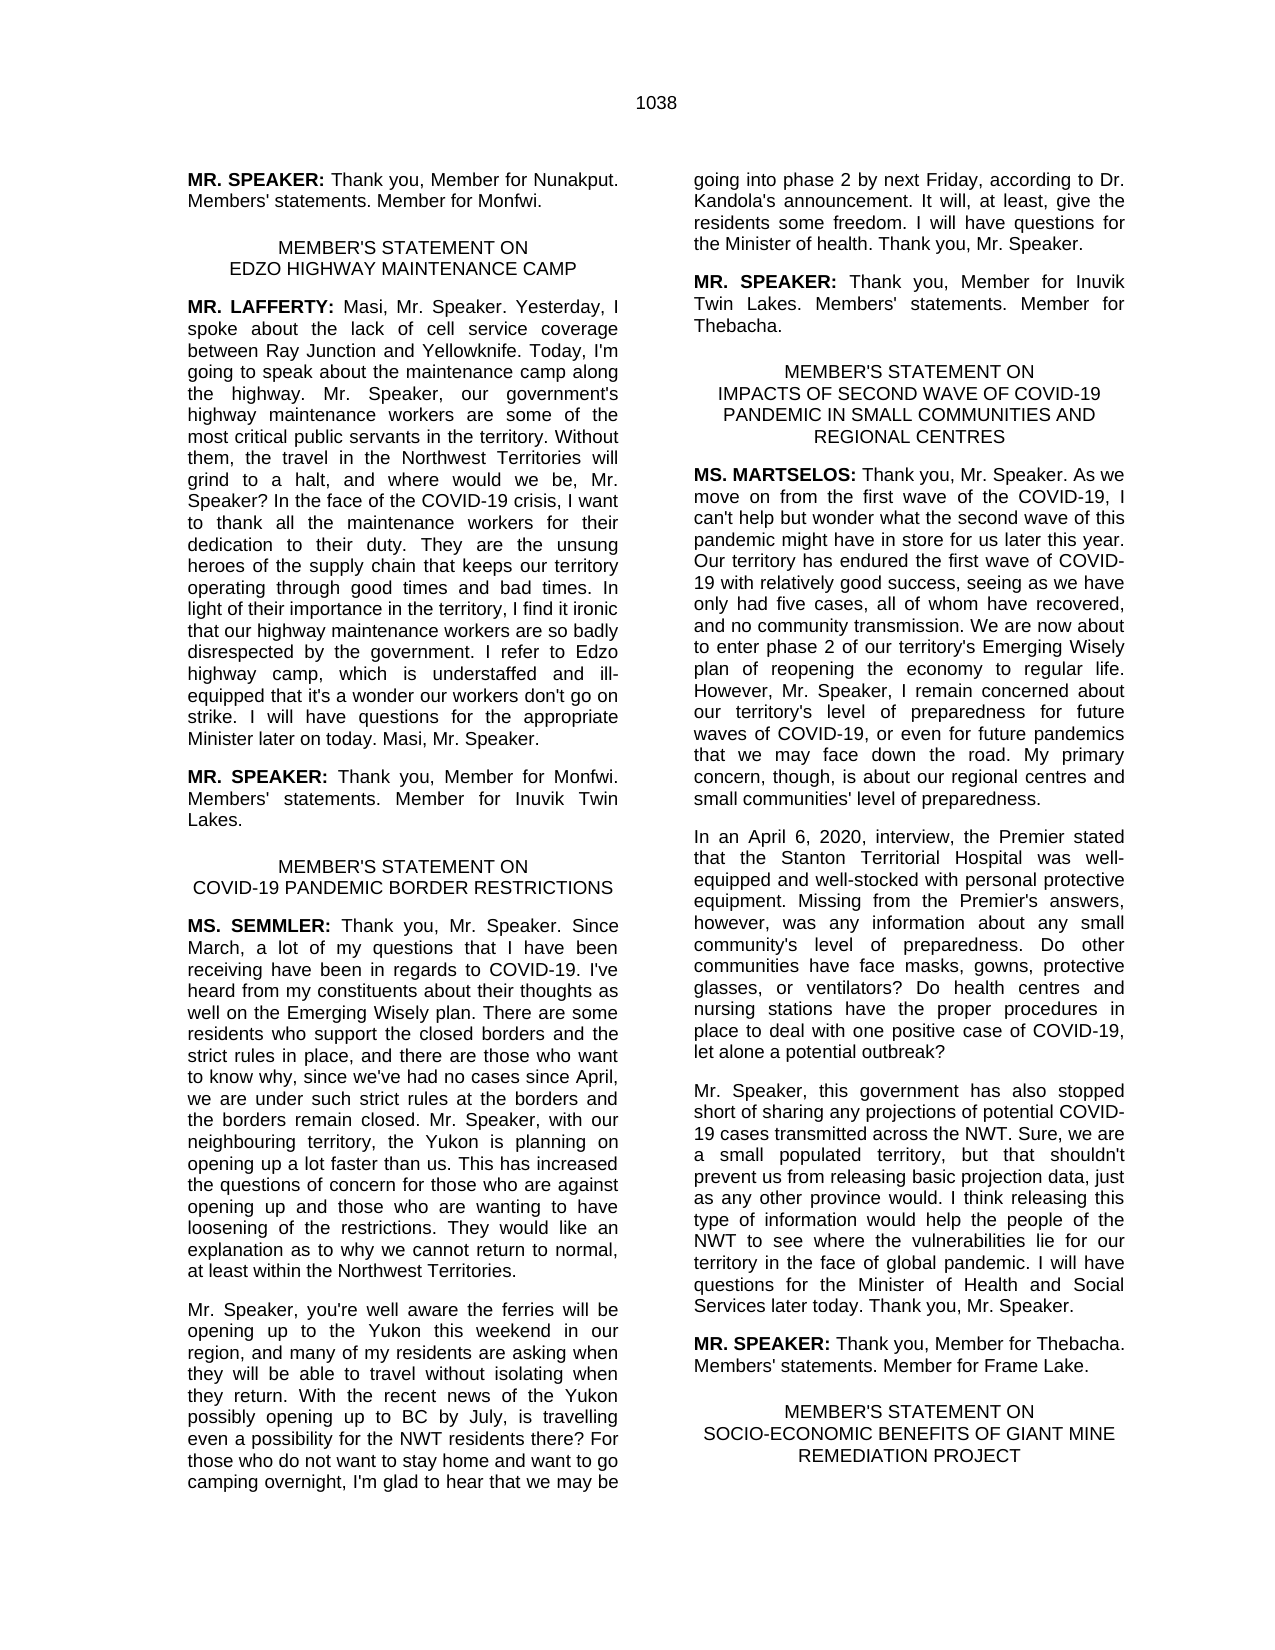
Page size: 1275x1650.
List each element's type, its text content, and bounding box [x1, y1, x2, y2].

text Mr. Speaker, this government has also stopped short of sharing any projections of potential COVID-19 cases transmitted across the NWT. Sure, we are a small populated territory, but that shouldn't prevent us from releasing basic projection data, just as any other province would. I think releasing this type of information would help the people of the NWT to see where the vulnerabilities lie for our territory in the face of global pandemic. I will have questions for the Minister of Health and Social Services later today. Thank you, Mr. Speaker. [694, 1079, 1125, 1317]
text MR. SPEAKER: Thank you, Member for Thebacha. Members' statements. Member for Frame Lake. [694, 1333, 1125, 1376]
subtitle Member's Statement on Edzo Highway Maintenance Camp [187, 236, 619, 279]
text MR. SPEAKER: Thank you, Member for Monfwi. Members' statements. Member for Inuvik Twin Lakes. [187, 766, 619, 830]
text MR. SPEAKER: Thank you, Member for Inuvik Twin Lakes. Members' statements. Member for Thebacha. [694, 271, 1125, 336]
subtitle Member's Statement on Socio-Economic Benefits of Giant Mine Remediation Project [694, 1401, 1125, 1466]
text Mr. Speaker, you're well aware the ferries will be opening up to the Yukon this weekend in our region, and many of my residents are asking when they will be able to travel without isolating when they return. With the recent news of the Yukon possibly opening up to BC by July, is travelling even a possibility for the NWT residents there? For those who do not want to stay home and want to go camping overnight, I'm glad to hear that we may be going into phase 2 by next Friday, according to Dr. Kandola's announcement. It will, at least, give the residents some freedom. I will have questions for the Minister of health. Thank you, Mr. Speaker. [187, 1298, 619, 1492]
text In an April 6, 2020, interview, the Premier stated that the Stanton Territorial Hospital was well-equipped and well-stocked with personal protective equipment. Missing from the Premier's answers, however, was any information about any small community's level of preparedness. Do other communities have face masks, gowns, protective glasses, or ventilators? Do health centres and nursing stations have the proper procedures in place to deal with one positive case of COVID-19, let alone a potential outbreak? [694, 826, 1125, 1063]
text MR. SPEAKER: Thank you, Member for Nunakput. Members' statements. Member for Monfwi. [187, 168, 619, 211]
subtitle Member's Statement on Impacts of Second Wave of COVID-19 Pandemic in Small Communities and Regional Centres [694, 361, 1125, 447]
text MR. LAFFERTY: Masi, Mr. Speaker. Yesterday, I spoke about the lack of cell service coverage between Ray Junction and Yellowknife. Today, I'm going to speak about the maintenance camp along the highway. Mr. Speaker, our government's highway maintenance workers are some of the most critical public servants in the territory. Without them, the travel in the Northwest Territories will grind to a halt, and where would we be, Mr. Speaker? In the face of the COVID-19 crisis, I want to thank all the maintenance workers for their dedication to their duty. They are the unsung heroes of the supply chain that keeps our territory operating through good times and bad times. In light of their importance in the territory, I find it ironic that our highway maintenance workers are so badly disrespected by the government. I refer to Edzo highway camp, which is understaffed and ill-equipped that it's a wonder our workers don't go on strike. I will have questions for the appropriate Minister later on today. Masi, Mr. Speaker. [187, 296, 619, 749]
text MS. MARTSELOS: Thank you, Mr. Speaker. As we move on from the first wave of the COVID-19, I can't help but wonder what the second wave of this pandemic might have in store for us later this year. Our territory has endured the first wave of COVID-19 with relatively good success, seeing as we have only had five cases, all of whom have recovered, and no community transmission. We are now about to enter phase 2 of our territory's Emerging Wisely plan of reopening the economy to regular life. However, Mr. Speaker, I remain concerned about our territory's level of preparedness for future waves of COVID-19, or even for future pandemics that we may face down the road. My primary concern, though, is about our regional centres and small communities' level of preparedness. [694, 464, 1125, 809]
text MS. SEMMLER: Thank you, Mr. Speaker. Since March, a lot of my questions that I have been receiving have been in regards to COVID-19. I've heard from my constituents about their thoughts as well on the Emerging Wisely plan. There are some residents who support the closed borders and the strict rules in place, and there are those who want to know why, since we've had no cases since April, we are under such strict rules at the borders and the borders remain closed. Mr. Speaker, with our neighbouring territory, the Yukon is planning on opening up a lot faster than us. This has increased the questions of concern for those who are against opening up and those who are wanting to have loosening of the restrictions. They would like an explanation as to why we cannot return to normal, at least within the Northwest Territories. [187, 915, 619, 1282]
subtitle Member's Statement on COVID-19 Pandemic Border Restrictions [187, 855, 619, 898]
